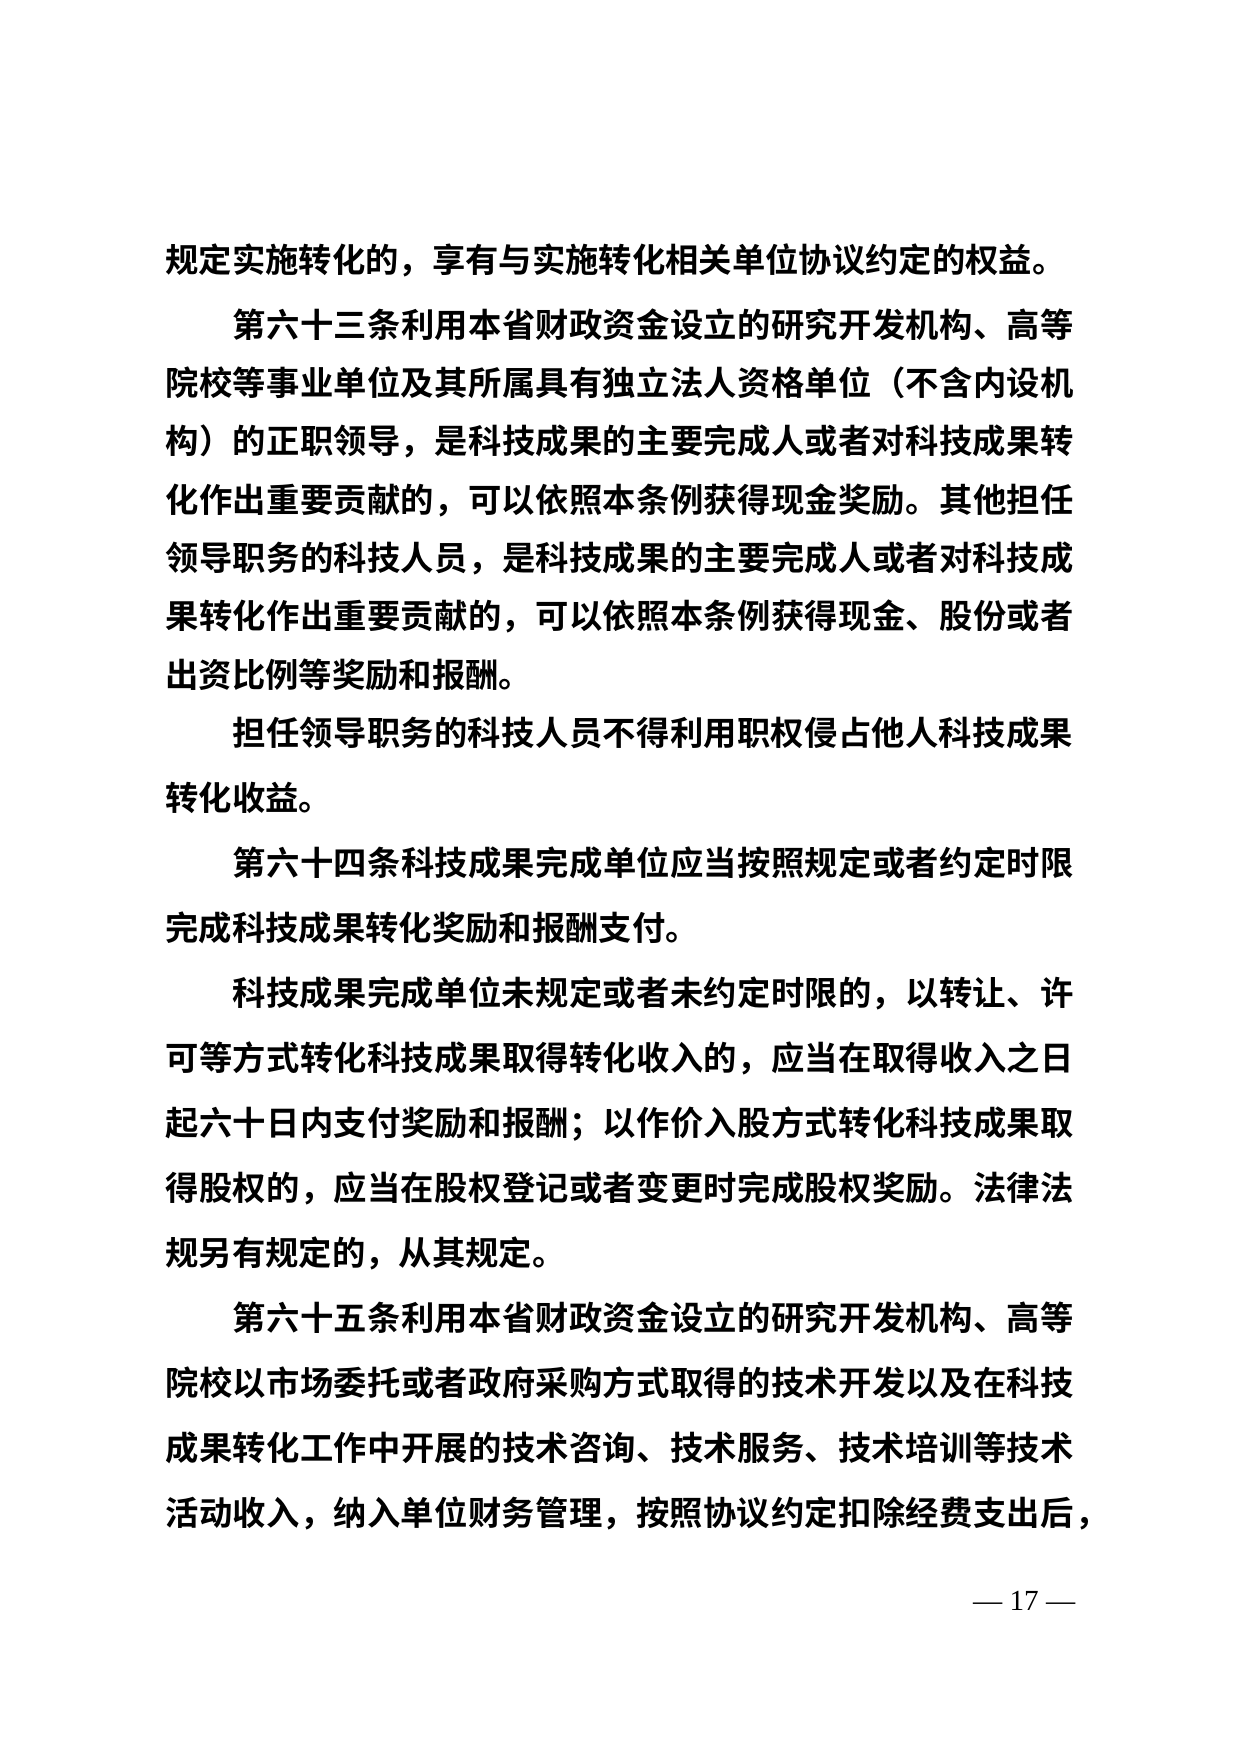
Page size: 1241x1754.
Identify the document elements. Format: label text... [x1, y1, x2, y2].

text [165, 226, 1075, 291]
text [165, 1284, 1075, 1544]
text 第六十三条利用本省财政资金设立的研究开发机构、高等院校等事业单位及其所属具有独立法人资格单位（不含内设机构）的正职领导，是科技成果的主要完成人或者对科技成果转化作出重要贡献的，可以依照本条例获得现金奖励。其他担任领导职务的科技人员，是科技成果的主要完成人或者对科技成果转化作出重要贡献的，可以依照本条例获得现金、股份或者出资比例等奖励和报酬。 [165, 291, 1075, 699]
text 第六十四条科技成果完成单位应当按照规定或者约定时限完成科技成果转化奖励和报酬支付。 [165, 829, 1075, 959]
text 担任领导职务的科技人员不得利用职权侵占他人科技成果转化收益。 [165, 699, 1075, 829]
text 科技成果完成单位未规定或者未约定时限的，以转让、许可等方式转化科技成果取得转化收入的，应当在取得收入之日起六十日内支付奖励和报酬；以作价入股方式转化科技成果取得股权的，应当在股权登记或者变更时完成股权奖励。法律法规另有规定的，从其规定。 [165, 959, 1075, 1284]
